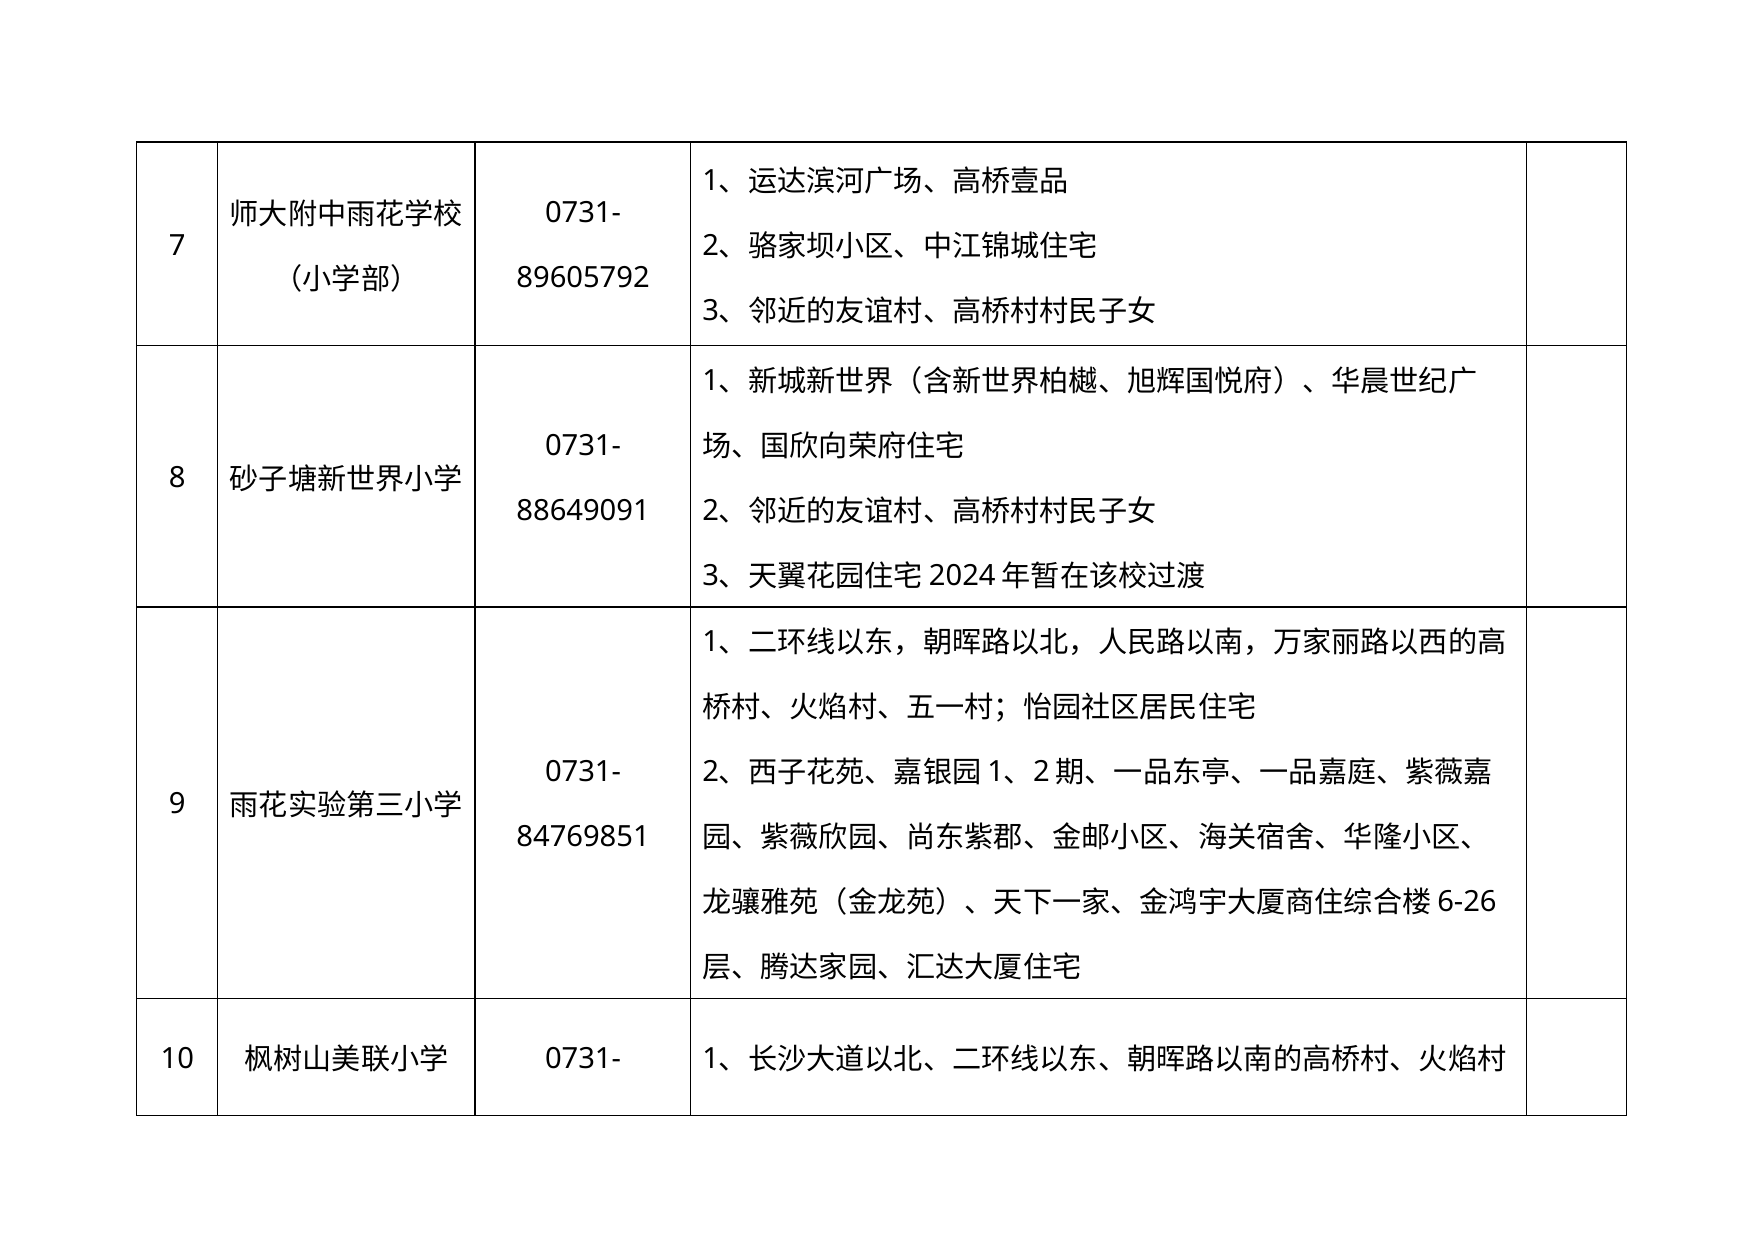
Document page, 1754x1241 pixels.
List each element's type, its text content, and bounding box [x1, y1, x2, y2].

table_cell 师大附中雨花学校（小学部） [218, 143, 474, 345]
table_cell 0731-84769851 [476, 608, 690, 997]
table_cell 砂子塘新世界小学 [218, 346, 474, 606]
table_cell 雨花实验第三小学 [218, 608, 474, 997]
table_cell 0731-89605792 [476, 143, 690, 345]
table_cell [1527, 143, 1626, 345]
table_cell 1、新城新世界（含新世界柏樾、旭辉国悦府）、华晨世纪广场、国欣向荣府住宅 2、邻近的友谊村、高桥村村民子女 3、天翼花园住宅2024年暂在该校过渡 [691, 346, 1526, 606]
table_cell 10 [137, 999, 217, 1115]
table_cell 枫树山美联小学 [218, 999, 474, 1115]
table_cell [1527, 999, 1626, 1115]
table_cell 1、二环线以东，朝晖路以北，人民路以南，万家丽路以西的高桥村、火焰村、五一村；怡园社区居民住宅 2、西子花苑、嘉银园1、2期、一品东亭、一品嘉庭、紫薇嘉园、紫薇欣园、尚东紫郡、金邮小区、海关宿舍、华隆小区、龙骧雅苑（金龙苑）、天下一家、金鸿宇大厦商住综合楼6-26层、腾达家园、汇达大厦住宅 [691, 608, 1526, 997]
table_cell 8 [137, 346, 217, 606]
table_cell [1527, 608, 1626, 997]
table_cell 7 [137, 143, 217, 345]
table_cell 0731-82565628 [476, 999, 690, 1115]
table_cell 1、运达滨河广场、高桥壹品 2、骆家坝小区、中江锦城住宅 3、邻近的友谊村、高桥村村民子女 [691, 143, 1526, 345]
table_cell [1527, 346, 1626, 606]
table_cell 9 [137, 608, 217, 997]
table_cell 0731-88649091 [476, 346, 690, 606]
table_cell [691, 999, 1526, 1115]
